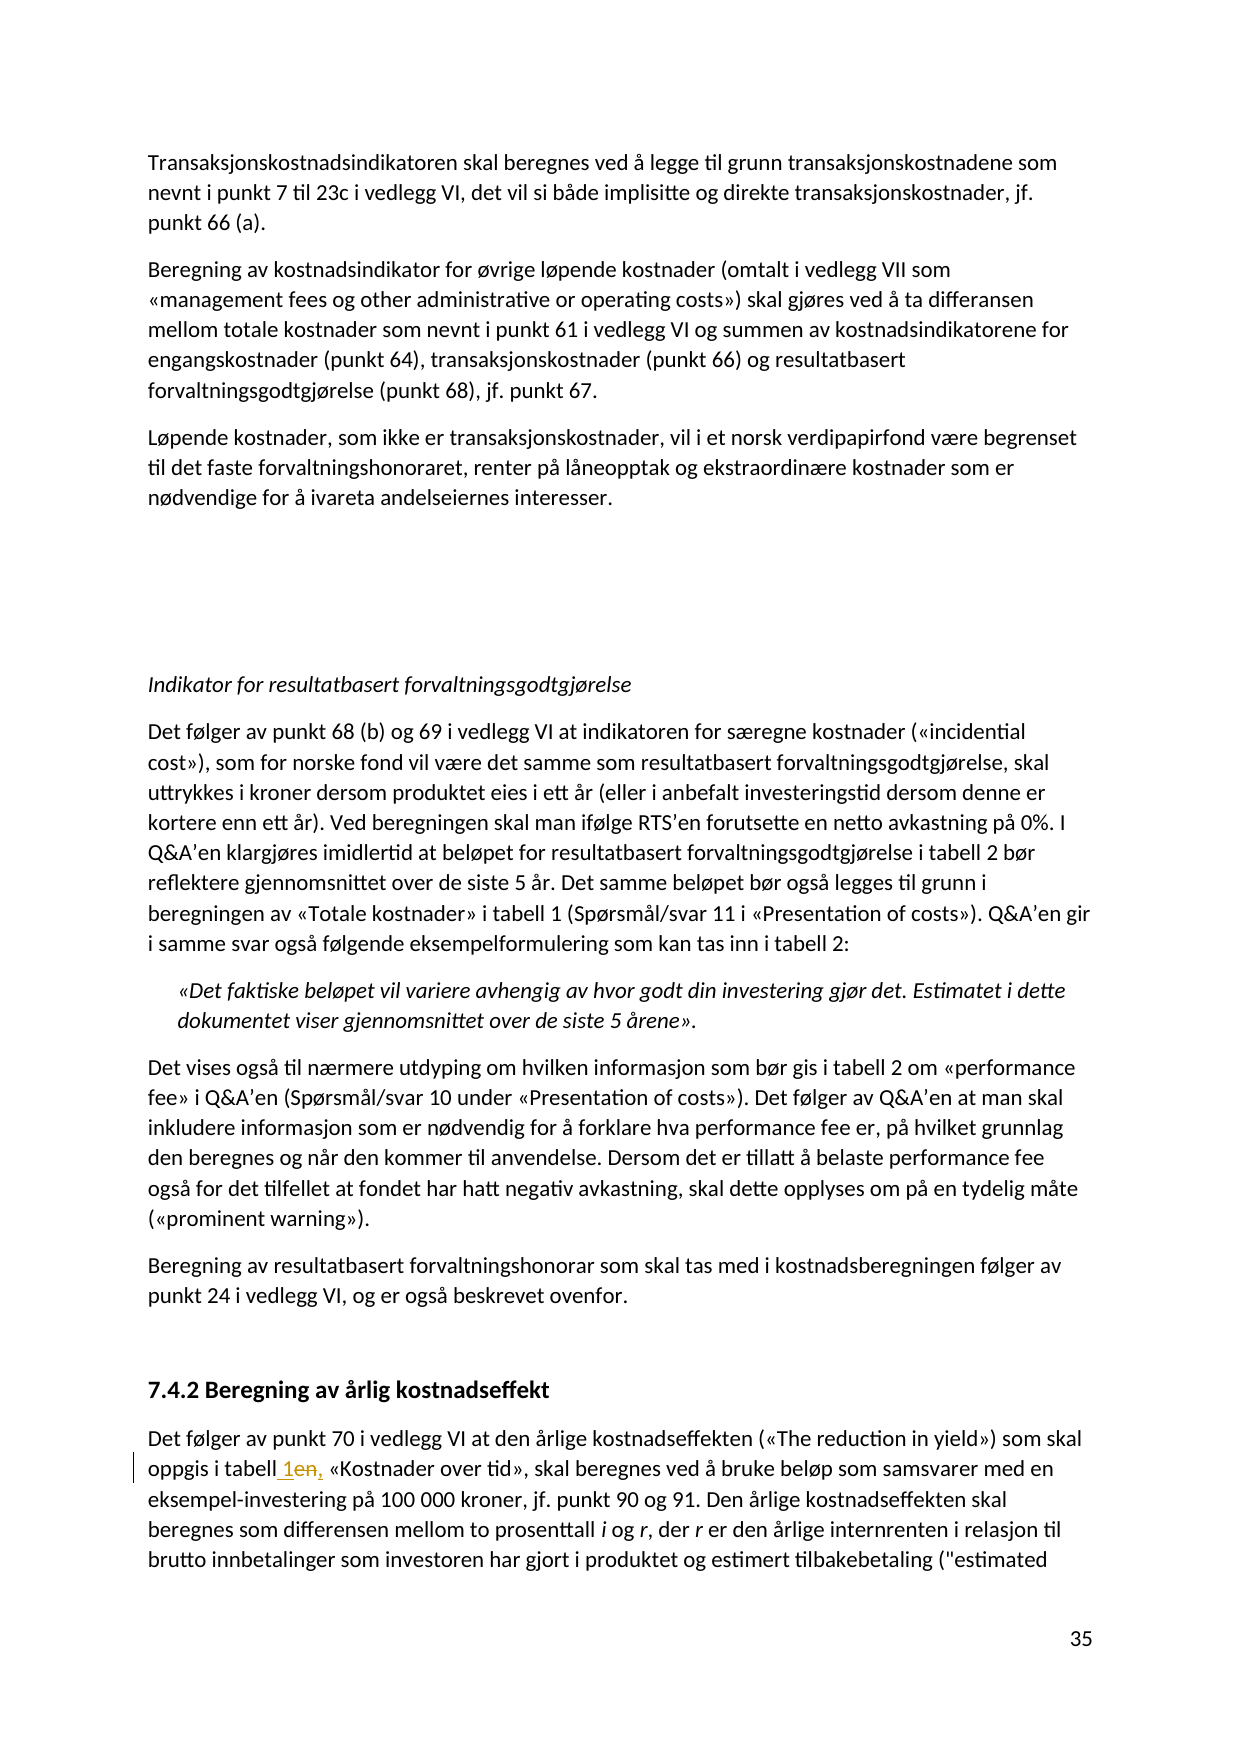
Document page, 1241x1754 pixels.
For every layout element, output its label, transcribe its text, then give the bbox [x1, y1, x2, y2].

text 7.4.2 Beregning av årlig kostnadseffekt [148, 1375, 1093, 1405]
text Indikator for resultatbasert forvaltningsgodtgjørelse [148, 671, 1093, 698]
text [148, 1424, 1093, 1573]
text Det følger av punkt 68 (b) og 69 i vedlegg VI at indikatoren for særegne kostnader («incidential cost»), som for norske fond vil være det samme som resultatbasert forvaltningsgodtgjørelse, skal uttrykkes i kroner dersom produktet eies i ett år (eller i anbefalt investeringstid dersom denne er kortere enn ett år). Ved beregningen skal man ifølge RTS’en forutsette en netto avkastning på 0%. I Q&A’en klargjøres imidlertid at beløpet for resultatbasert forvaltningsgodtgjørelse i tabell 2 bør reflektere gjennomsnittet over de siste 5 år. Det samme beløpet bør også legges til grunn i beregningen av «Totale kostnader» i tabell 1 (Spørsmål/svar 11 i «Presentation of costs»). Q&A’en gir i samme svar også følgende eksempelformulering som kan tas inn i tabell 2: [148, 717, 1093, 957]
text Transaksjonskostnadsindikatoren skal beregnes ved å legge til grunn transaksjonskostnadene som nevnt i punkt 7 til 23c i vedlegg VI, det vil si både implisitte og direkte transaksjonskostnader, jf. punkt 66 (a). [148, 148, 1093, 236]
text Beregning av resultatbasert forvaltningshonorar som skal tas med i kostnadsberegningen følger av punkt 24 i vedlegg VI, og er også beskrevet ovenfor. [148, 1251, 1093, 1309]
text «Det faktiske beløpet vil variere avhengig av hvor godt din investering gjør det. Estimatet i dette dokumentet viser gjennomsnittet over de siste 5 årene». [177, 976, 1093, 1034]
text Det vises også til nærmere utdyping om hvilken informasjon som bør gis i tabell 2 om «performance fee» i Q&A’en (Spørsmål/svar 10 under «Presentation of costs»). Det følger av Q&A’en at man skal inkludere informasjon som er nødvendig for å forklare hva performance fee er, på hvilket grunnlag den beregnes og når den kommer til anvendelse. Dersom det er tillatt å belaste performance fee også for det tilfellet at fondet har hatt negativ avkastning, skal dette opplyses om på en tydelig måte («prominent warning»). [148, 1053, 1093, 1232]
text Løpende kostnader, som ikke er transaksjonskostnader, vil i et norsk verdipapirfond være begrenset til det faste forvaltningshonoraret, renter på låneopptak og ekstraordinære kostnader som er nødvendige for å ivareta andelseiernes interesser. [148, 423, 1093, 511]
text Beregning av kostnadsindikator for øvrige løpende kostnader (omtalt i vedlegg VII som «management fees og other administrative or operating costs») skal gjøres ved å ta differansen mellom totale kostnader som nevnt i punkt 61 i vedlegg VI og summen av kostnadsindikatorene for engangskostnader (punkt 64), transaksjonskostnader (punkt 66) og resultatbasert forvaltningsgodtgjørelse (punkt 68), jf. punkt 67. [148, 255, 1093, 404]
